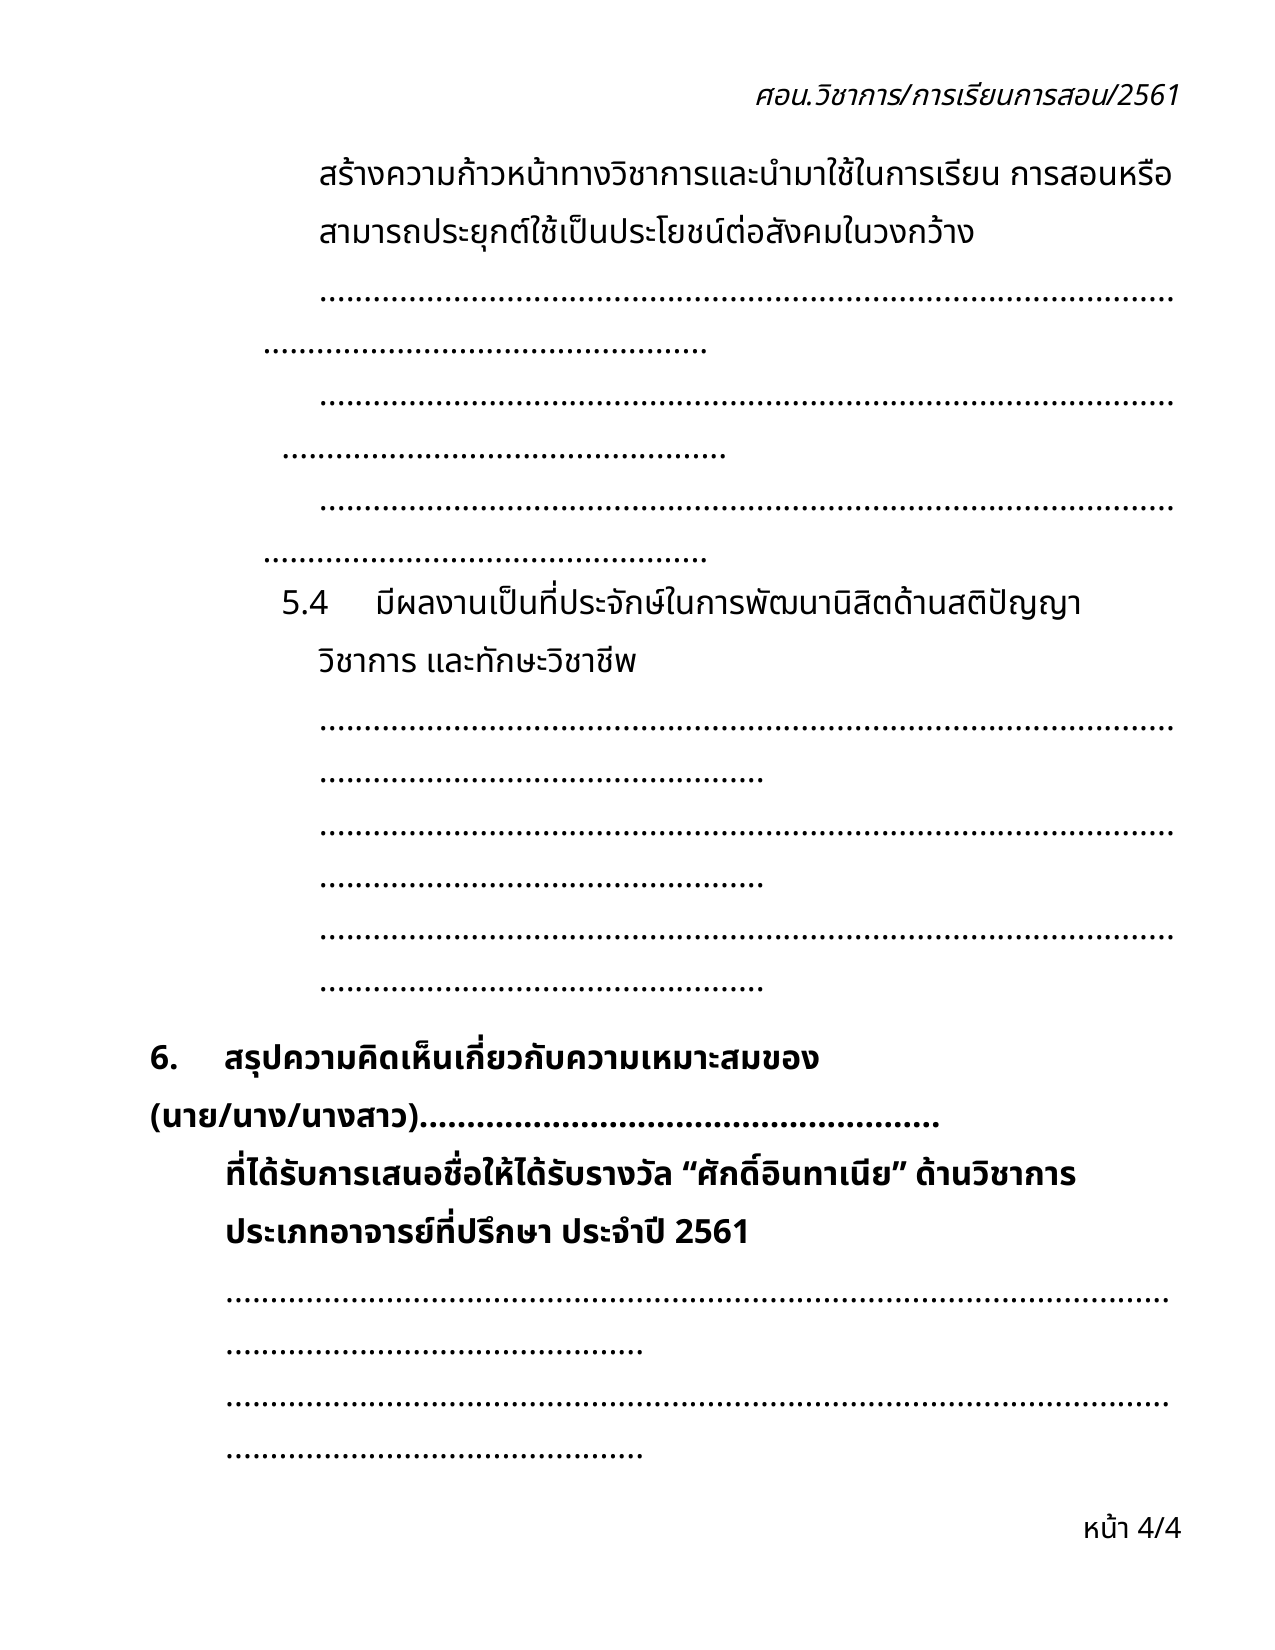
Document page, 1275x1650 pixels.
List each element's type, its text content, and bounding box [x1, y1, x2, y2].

list .................................................................................................................................................. [262, 266, 1181, 363]
list มีผลงานเป็นที่ประจักษ์ในการพัฒนานิสิตด้านสติปัญญา วิชาการ และทักษะวิชาชีพ [281, 579, 1181, 687]
list .................................................................................................................................................. [262, 474, 1181, 572]
list ที่ได้รับการเสนอชื่อให้ได้รับรางวัล “ศักดิ์อินทาเนีย” ด้านวิชาการ ประเภทอาจารย์ที่ปรึกษา ประจำปี 2561 [225, 1150, 1181, 1259]
list 6. สรุปความคิดเห็นเกี่ยวกับความเหมาะสมของ (นาย/นาง/นางสาว)....................................................... [150, 1034, 1181, 1143]
list .................................................................................................................................................. [281, 370, 1181, 468]
list .................................................................................................................................................. [319, 799, 1181, 897]
list .................................................................................................................................................. [319, 904, 1181, 1001]
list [225, 1371, 1181, 1468]
list .................................................................................................................................................. [319, 695, 1181, 793]
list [281, 150, 1181, 258]
